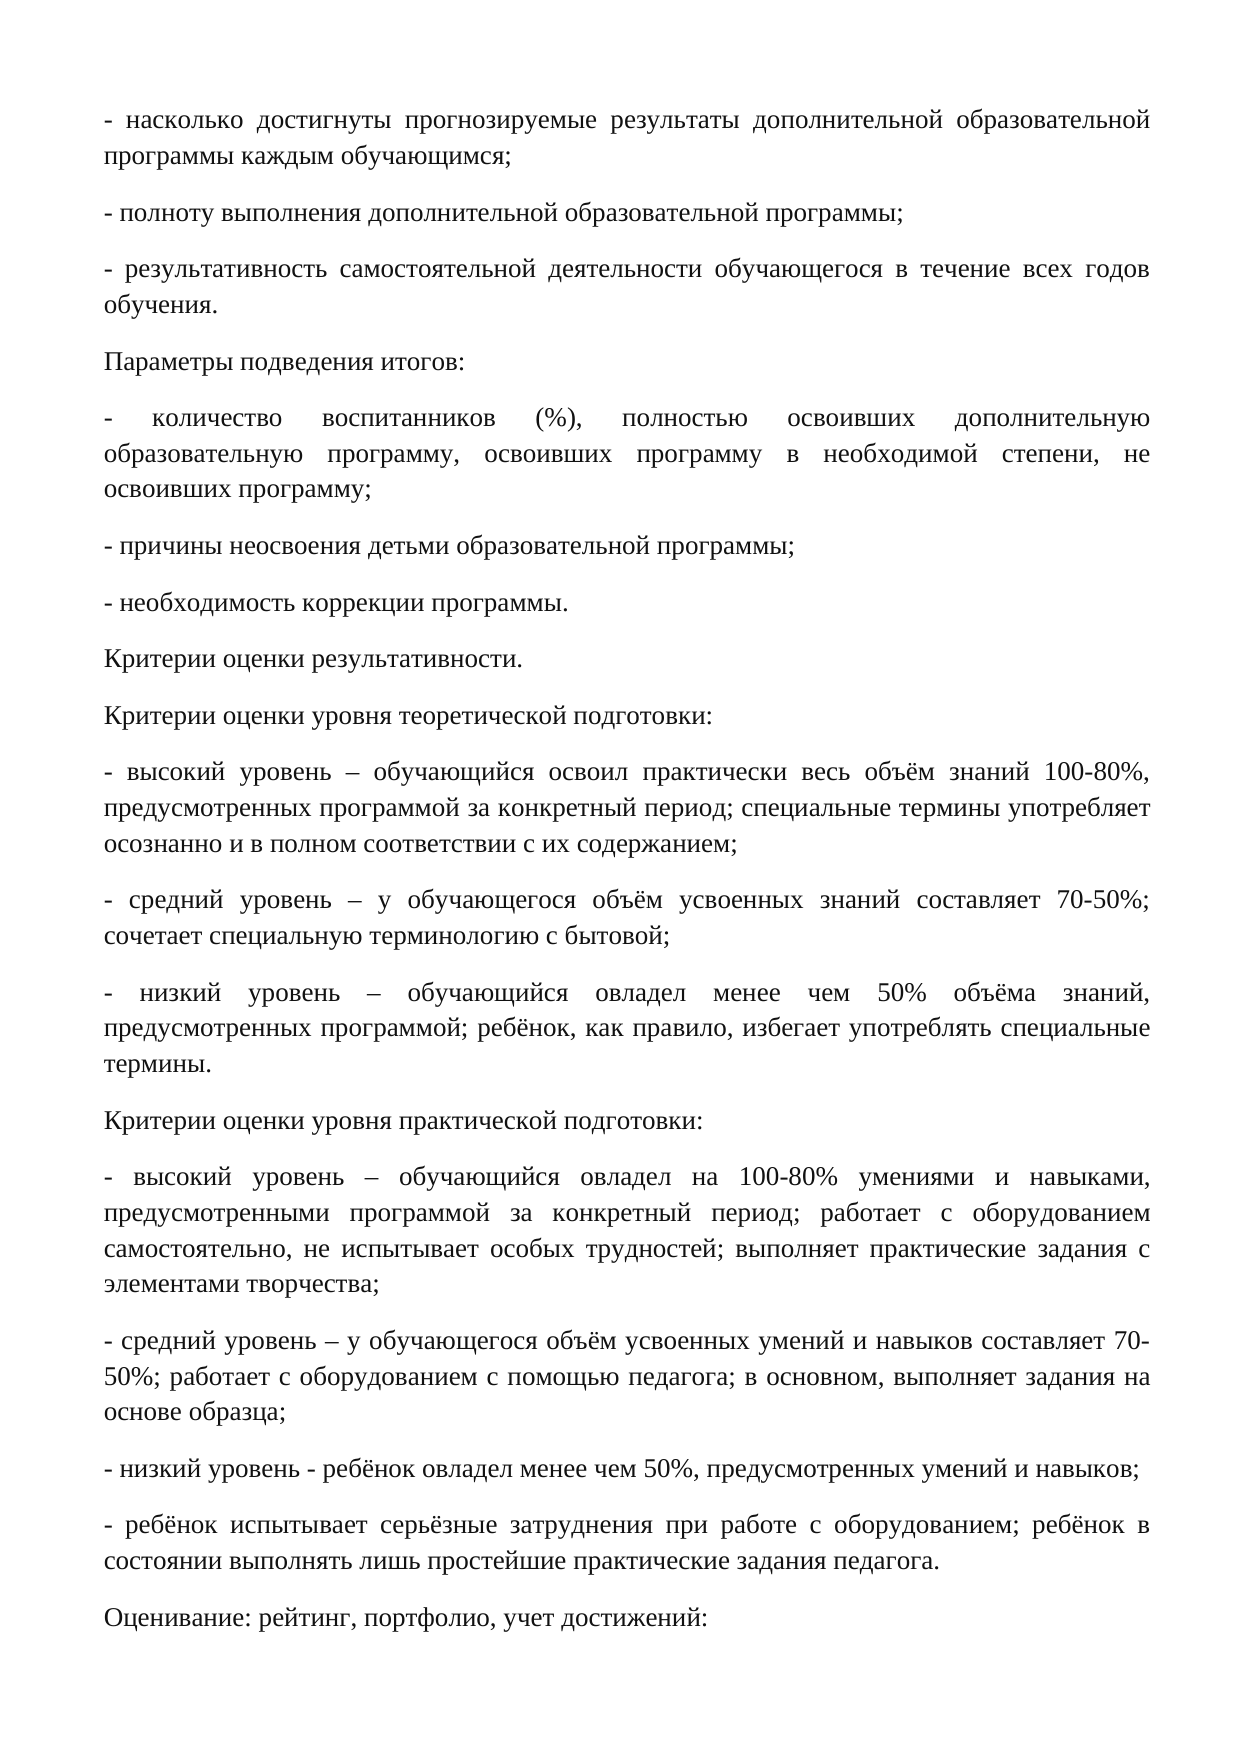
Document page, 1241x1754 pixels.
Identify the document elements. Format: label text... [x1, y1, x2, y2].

text - ребёнок испытывает серьёзные затруднения при работе с оборудованием; ребёнок в состоянии выполнять лишь простейшие практические задания педагога. [103, 1509, 1152, 1576]
text Критерии оценки результативности. [103, 642, 1152, 673]
text Критерии оценки уровня практической подготовки: [103, 1104, 1152, 1135]
text - насколько достигнуты прогнозируемые результаты дополнительной образовательной программы каждым обучающимся; [103, 103, 1152, 170]
text - результативность самостоятельной деятельности обучающегося в течение всех годов обучения. [103, 252, 1152, 319]
text - необходимость коррекции программы. [103, 586, 1152, 617]
text - низкий уровень - ребёнок овладел менее чем 50%, предусмотренных умений и навыков; [103, 1452, 1152, 1483]
text - полноту выполнения дополнительной образовательной программы; [103, 196, 1152, 227]
text - низкий уровень – обучающийся овладел менее чем 50% объёма знаний, предусмотренных программой; ребёнок, как правило, избегает употреблять специальные термины. [103, 976, 1152, 1078]
text - средний уровень – у обучающегося объём усвоенных умений и навыков составляет 70-50%; работает с оборудованием с помощью педагога; в основном, выполняет задания на основе образца; [103, 1324, 1152, 1427]
text - средний уровень – у обучающегося объём усвоенных знаний составляет 70-50%; сочетает специальную терминологию с бытовой; [103, 883, 1152, 950]
text - высокий уровень – обучающийся освоил практически весь объём знаний 100-80%, предусмотренных программой за конкретный период; специальные термины употребляет осознанно и в полном соответствии с их содержанием; [103, 755, 1152, 858]
text Параметры подведения итогов: [103, 344, 1152, 376]
text - высокий уровень – обучающийся овладел на 100-80% умениями и навыками, предусмотренными программой за конкретный период; работает с оборудованием самостоятельно, не испытывает особых трудностей; выполняет практические задания с элементами творчества; [103, 1160, 1152, 1299]
text Критерии оценки уровня теоретической подготовки: [103, 699, 1152, 730]
text Оценивание: рейтинг, портфолио, учет достижений: [103, 1601, 1152, 1632]
text - количество воспитанников (%), полностью освоивших дополнительную образовательную программу, освоивших программу в необходимой степени, не освоивших программу; [103, 401, 1152, 504]
text - причины неосвоения детьми образовательной программы; [103, 529, 1152, 560]
